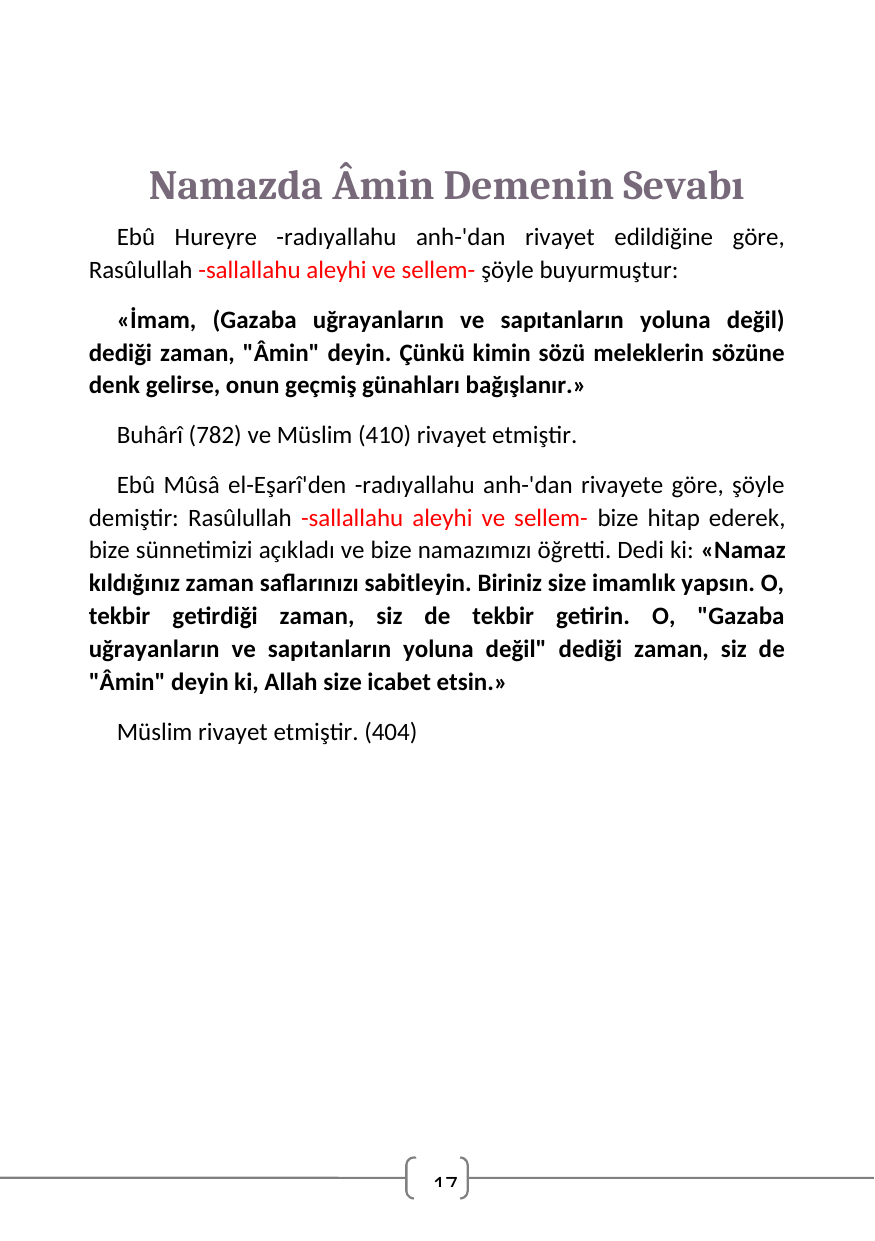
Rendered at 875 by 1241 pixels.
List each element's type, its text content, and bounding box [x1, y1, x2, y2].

text Ebû Mûsâ el-Eşarî'den -radıyallahu anh-'dan rivayete göre, şöyle demiştir: Rasûlullah -sallallahu aleyhi ve sellem- bize hitap ederek, bize sünnetimizi açıkladı ve bize namazımızı öğretti. Dedi ki: «Namaz kıldığınız zaman saflarınızı sabitleyin. Biriniz size imamlık yapsın. O, tekbir getirdiği zaman, siz de tekbir getirin. O, "Gazaba uğrayanların ve sapıtanların yoluna değil" dediği zaman, siz de "Âmin" deyin ki, Allah size icabet etsin.» [88, 469, 786, 697]
text Buhârî (782) ve Müslim (410) rivayet etmiştir. [88, 419, 786, 450]
text Ebû Hureyre -radıyallahu anh-'dan rivayet edildiğine göre, Rasûlullah -sallallahu aleyhi ve sellem- şöyle buyurmuştur: [88, 221, 786, 285]
text Müslim rivayet etmiştir. (404) [88, 716, 786, 746]
text «İmam, (Gazaba uğrayanların ve sapıtanların yoluna değil) dediği zaman, "Âmin" deyin. Çünkü kimin sözü meleklerin sözüne denk gelirse, onun geçmiş günahları bağışlanır.» [88, 304, 786, 400]
subtitle Namazda Âmin Demenin Sevabı [88, 162, 786, 210]
